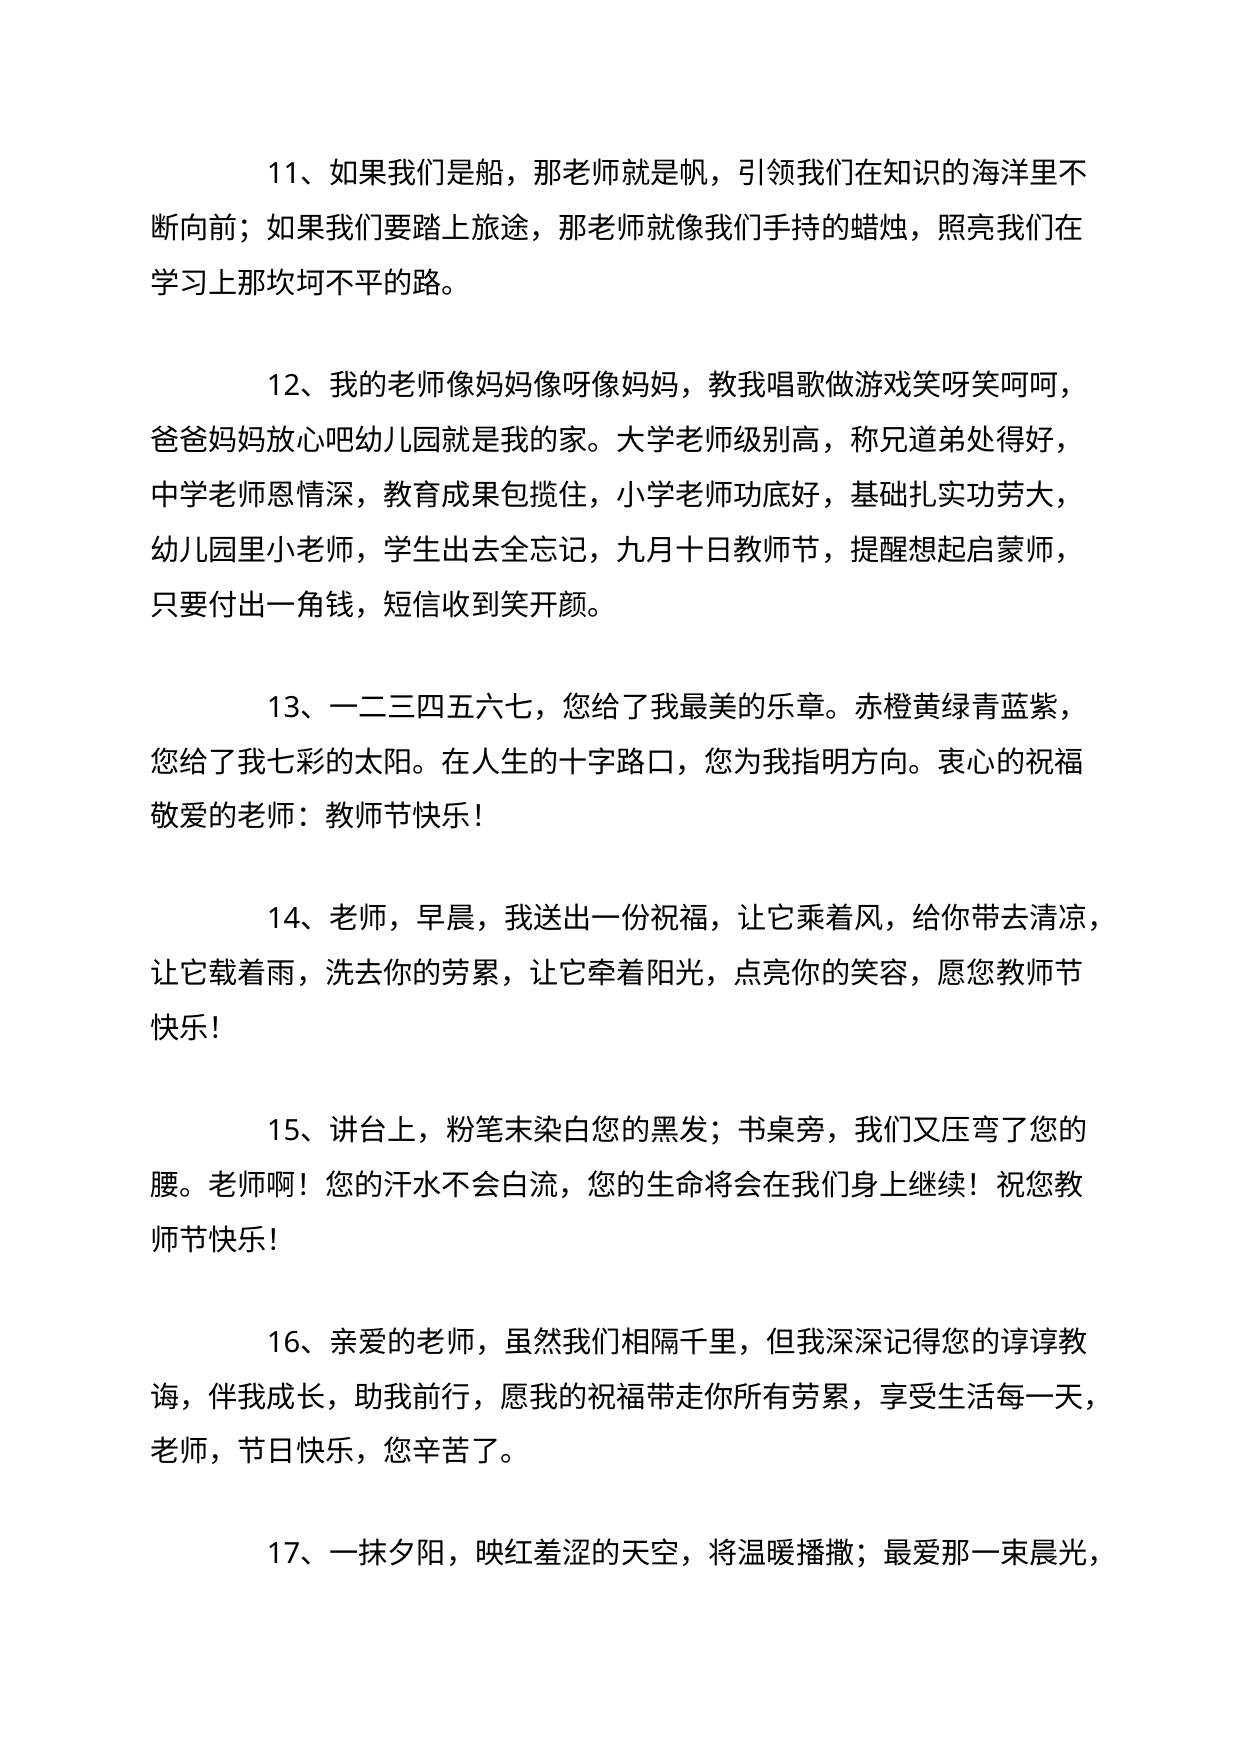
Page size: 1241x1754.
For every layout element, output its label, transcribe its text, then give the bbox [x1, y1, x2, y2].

text 13、一二三四五六七，您给了我最美的乐章。赤橙黄绿青蓝紫，您给了我七彩的太阳。在人生的十字路口，您为我指明方向。衷心的祝福敬爱的老师：教师节快乐！ [150, 683, 1090, 835]
text 15、讲台上，粉笔末染白您的黑发；书桌旁，我们又压弯了您的腰。老师啊！您的汗水不会白流，您的生命将会在我们身上继续！祝您教师节快乐！ [150, 1106, 1090, 1259]
text 12、我的老师像妈妈像呀像妈妈，教我唱歌做游戏笑呀笑呵呵，爸爸妈妈放心吧幼儿园就是我的家。大学老师级别高，称兄道弟处得好，中学老师恩情深，教育成果包揽住，小学老师功底好，基础扎实功劳大，幼儿园里小老师，学生出去全忘记，九月十日教师节，提醒想起启蒙师，只要付出一角钱，短信收到笑开颜。 [150, 362, 1090, 624]
text 16、亲爱的老师，虽然我们相隔千里，但我深深记得您的谆谆教诲，伴我成长，助我前行，愿我的祝福带走你所有劳累，享受生活每一天，老师，节日快乐，您辛苦了。 [150, 1318, 1090, 1470]
text 11、如果我们是船，那老师就是帆，引领我们在知识的海洋里不断向前；如果我们要踏上旅途，那老师就像我们手持的蜡烛，照亮我们在学习上那坎坷不平的路。 [150, 150, 1090, 302]
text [150, 1530, 1090, 1572]
text 14、老师，早晨，我送出一份祝福，让它乘着风，给你带去清凉，让它载着雨，洗去你的劳累，让它牵着阳光，点亮你的笑容，愿您教师节快乐！ [150, 895, 1090, 1047]
